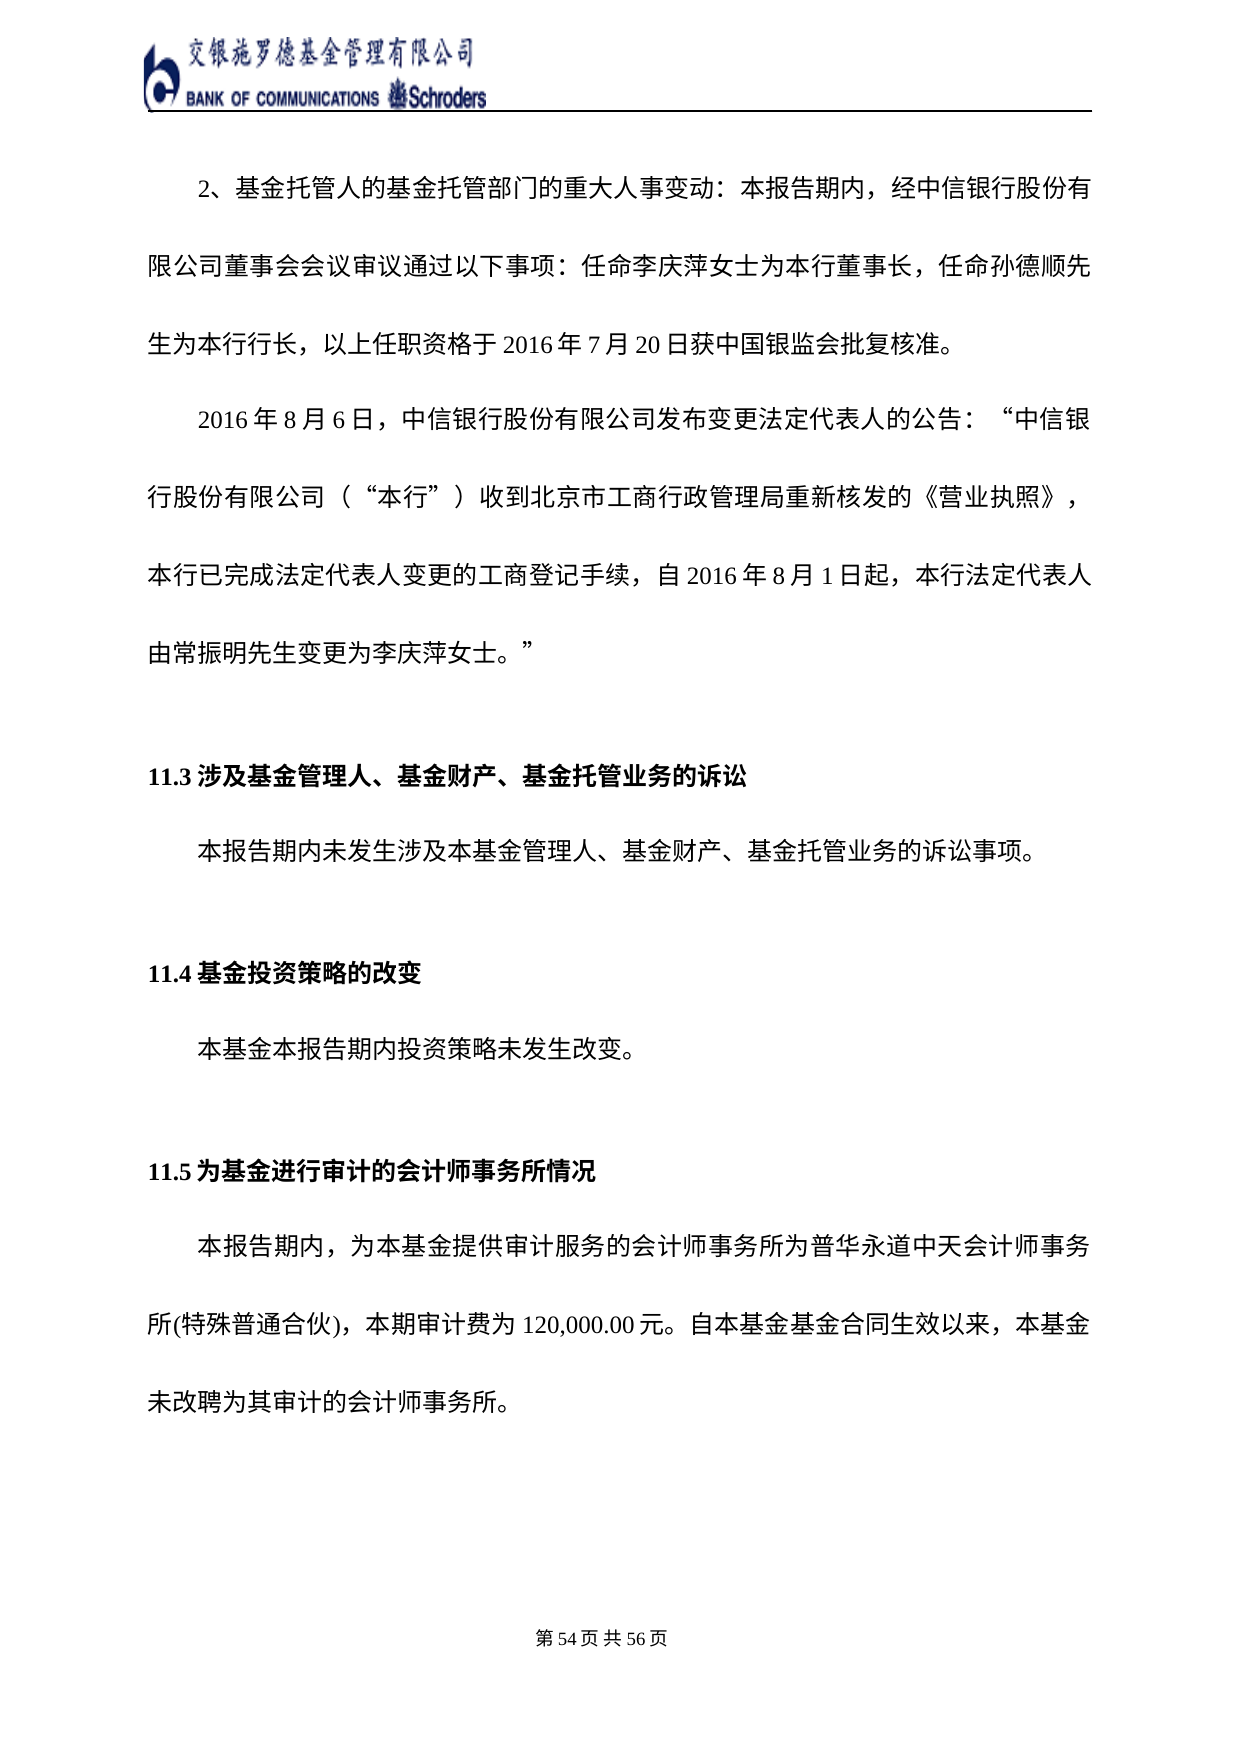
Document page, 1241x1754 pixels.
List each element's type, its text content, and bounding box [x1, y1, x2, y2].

picture [143, 37, 486, 113]
subtitle 11.5为基金进行审计的会计师事务所情况 [148, 1137, 1092, 1202]
text 2016年8月6日，中信银行股份有限公司发布变更法定代表人的公告：“中信银行股份有限公司（“本行”）收到北京市工商行政管理局重新核发的《营业执照》，本行已完成法定代表人变更的工商登记手续，自2016年8月1日起，本行法定代表人由常振明先生变更为李庆萍女士。” [148, 385, 1092, 684]
text 本基金本报告期内投资策略未发生改变。 [148, 1015, 1092, 1080]
text 本报告期内，为本基金提供审计服务的会计师事务所为普华永道中天会计师事务所(特殊普通合伙)，本期审计费为120,000.00元。自本基金基金合同生效以来，本基金未改聘为其审计的会计师事务所。 [148, 1212, 1092, 1433]
text 2、基金托管人的基金托管部门的重大人事变动：本报告期内，经中信银行股份有限公司董事会会议审议通过以下事项：任命李庆萍女士为本行董事长，任命孙德顺先生为本行行长，以上任职资格于2016年7月20日获中国银监会批复核准。 [148, 154, 1092, 375]
text 本报告期内未发生涉及本基金管理人、基金财产、基金托管业务的诉讼事项。 [148, 817, 1092, 882]
subtitle 11.3 涉及基金管理人、基金财产、基金托管业务的诉讼 [148, 742, 1092, 807]
subtitle 11.4 基金投资策略的改变 [148, 939, 1092, 1004]
